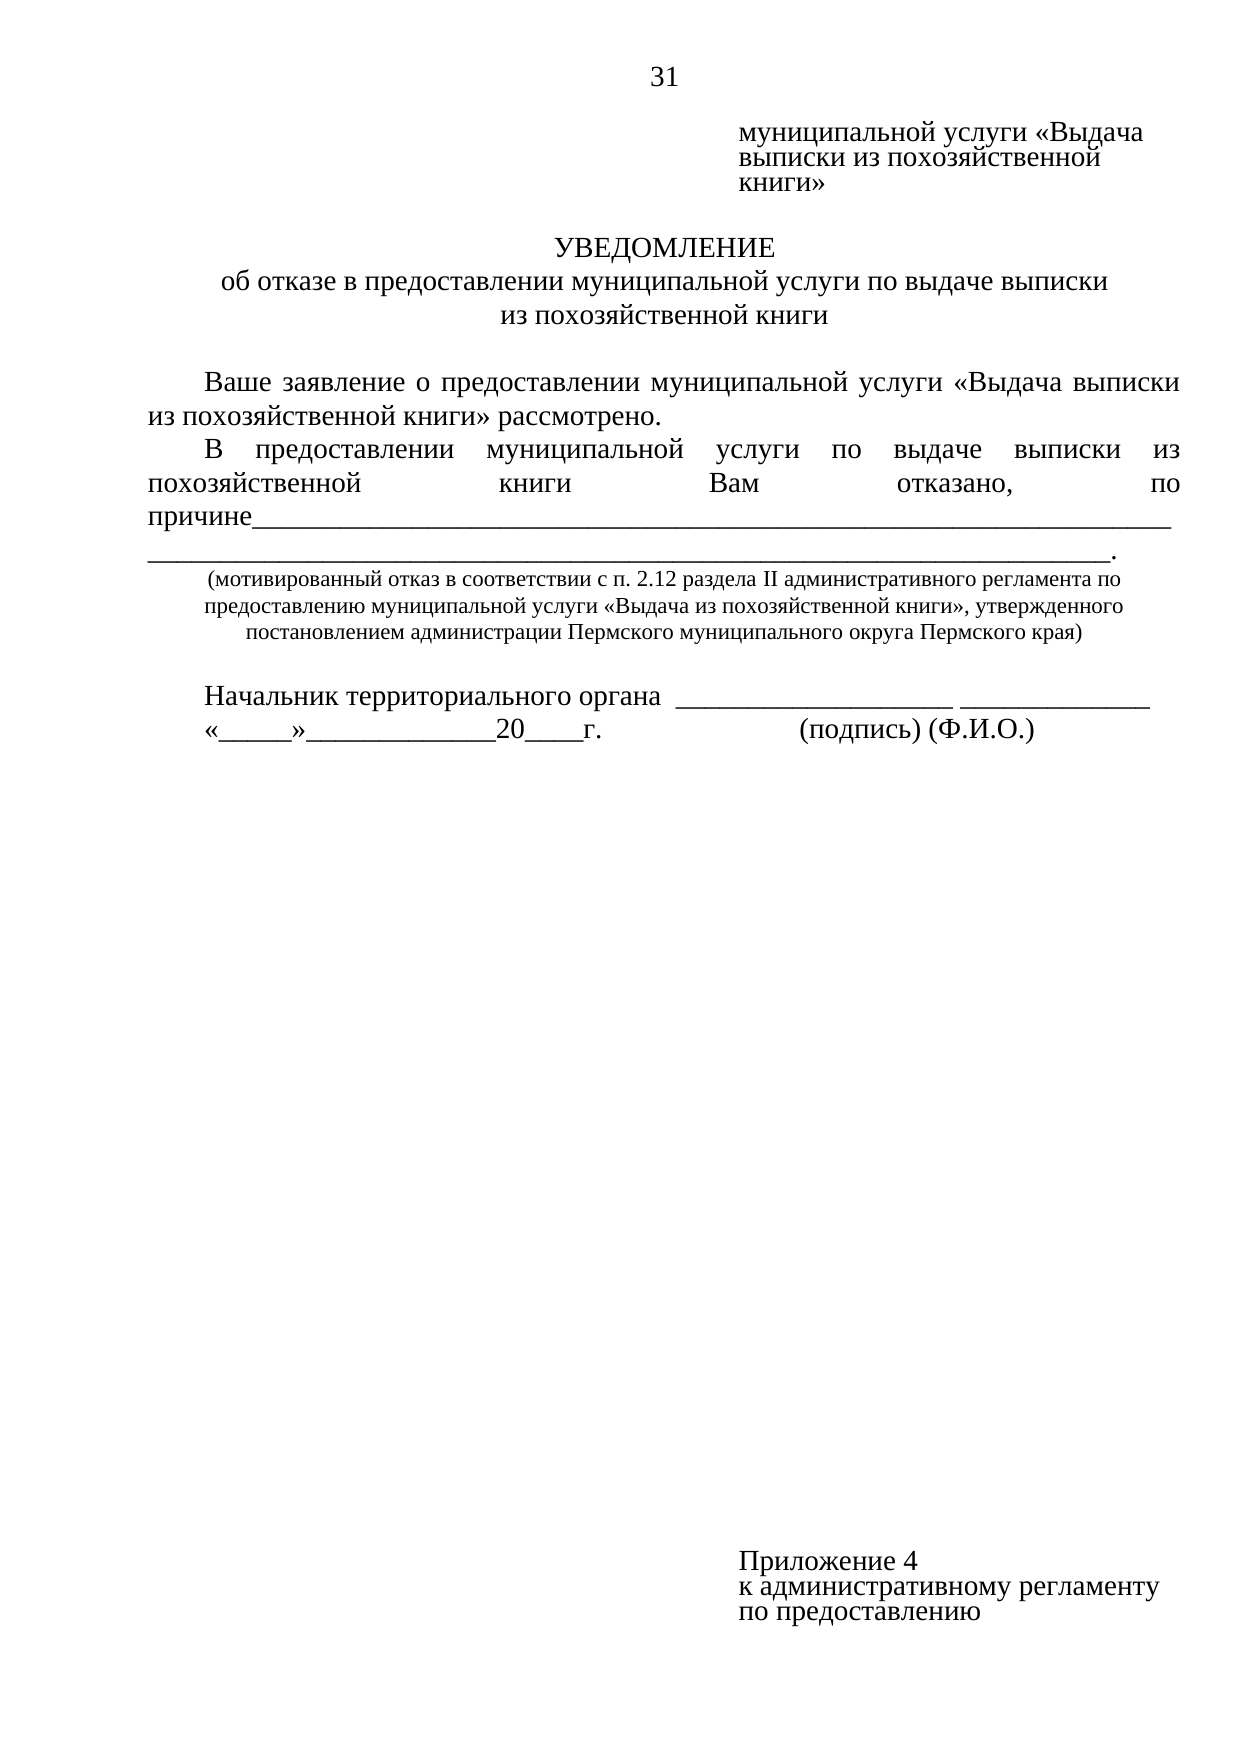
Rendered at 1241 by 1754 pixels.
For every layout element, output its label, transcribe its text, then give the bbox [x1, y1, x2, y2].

text Начальник территориального органа ___________________ _____________ [148, 678, 1181, 711]
text из похозяйственной книги [148, 297, 1181, 331]
text УВЕДОМЛЕНИЕ [148, 230, 1181, 263]
text к административному регламенту [738, 1575, 1181, 1600]
text Ваше заявление о предоставлении муниципальной услуги «Выдача выписки из похозяйственной книги» рассмотрено. [148, 364, 1181, 431]
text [738, 1600, 1181, 1625]
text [738, 121, 1181, 196]
text об отказе в предоставлении муниципальной услуги по выдаче выписки [148, 263, 1181, 297]
text В предоставлении муниципальной услуги по выдаче выписки из похозяйственной книги Вам отказано, по причине_________________________________________________________________________________________________________________________________. [148, 431, 1181, 565]
text (мотивированный отказ в соответствии с п. 2.12 раздела II административного регламента по предоставлению муниципальной услуги «Выдача из похозяйственной книги», утвержденного постановлением администрации Пермского муниципального округа Пермского края) [148, 565, 1181, 644]
text Приложение 4 [738, 1550, 1181, 1575]
text «_____»_____________20____г. (подпись) (Ф.И.О.) [148, 711, 1181, 745]
